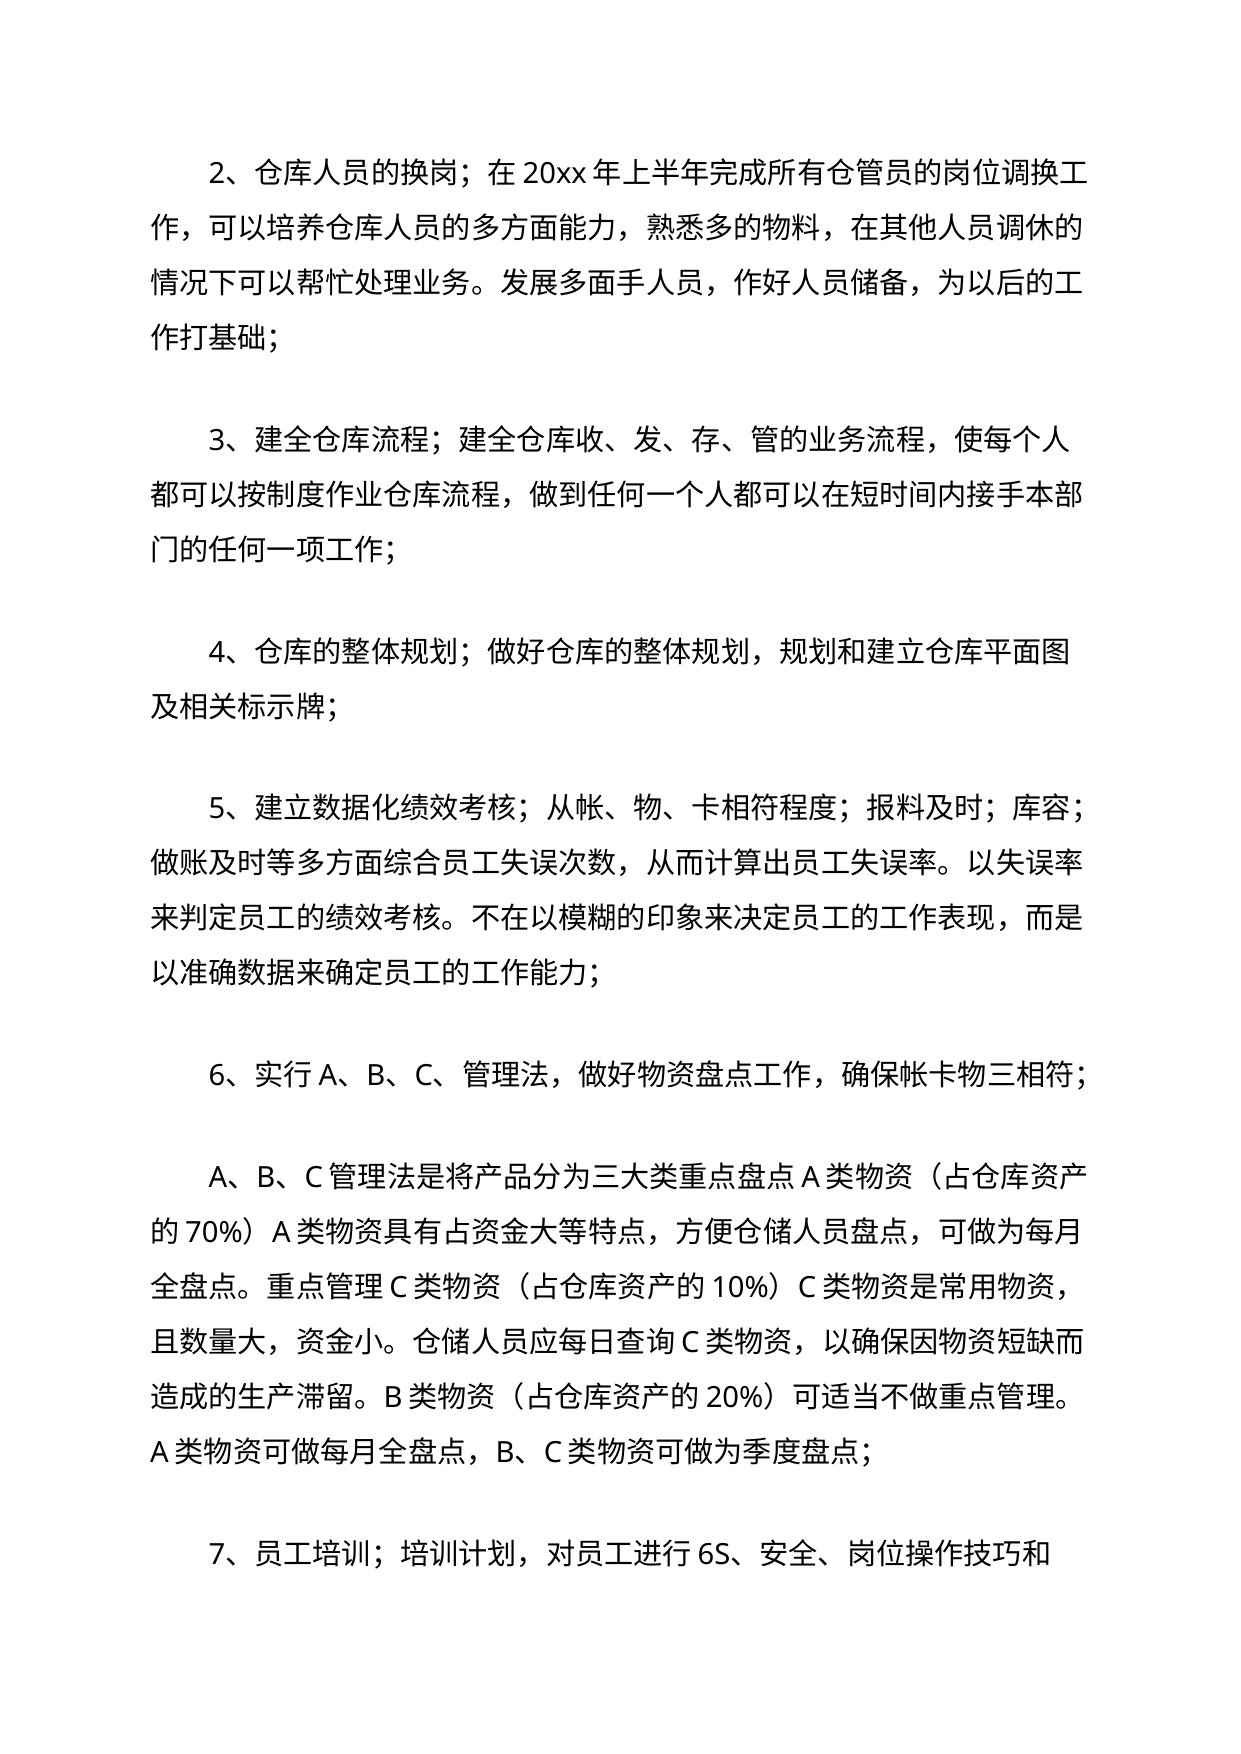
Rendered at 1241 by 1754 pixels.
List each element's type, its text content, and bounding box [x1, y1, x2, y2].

text 3、建全仓库流程；建全仓库收、发、存、管的业务流程，使每个人都可以按制度作业仓库流程，做到任何一个人都可以在短时间内接手本部门的任何一项工作； [150, 417, 1090, 569]
text 5、建立数据化绩效考核；从帐、物、卡相符程度；报料及时；库容；做账及时等多方面综合员工失误次数，从而计算出员工失误率。以失误率来判定员工的绩效考核。不在以模糊的印象来决定员工的工作表现，而是以准确数据来确定员工的工作能力； [150, 785, 1090, 992]
text 6、实行A、B、C、管理法，做好物资盘点工作，确保帐卡物三相符； [150, 1052, 1090, 1094]
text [150, 1531, 1090, 1573]
text A、B、C管理法是将产品分为三大类重点盘点A类物资（占仓库资产的70%）A类物资具有占资金大等特点，方便仓储人员盘点，可做为每月全盘点。重点管理C类物资（占仓库资产的10%）C类物资是常用物资，且数量大，资金小。仓储人员应每日查询C类物资，以确保因物资短缺而造成的生产滞留。B类物资（占仓库资产的20%）可适当不做重点管理。A类物资可做每月全盘点，B、C类物资可做为季度盘点； [150, 1153, 1090, 1471]
text 2、仓库人员的换岗；在20xx年上半年完成所有仓管员的岗位调换工作，可以培养仓库人员的多方面能力，熟悉多的物料，在其他人员调休的情况下可以帮忙处理业务。发展多面手人员，作好人员储备，为以后的工作打基础； [150, 150, 1090, 357]
text 4、仓库的整体规划；做好仓库的整体规划，规划和建立仓库平面图及相关标示牌； [150, 628, 1090, 726]
